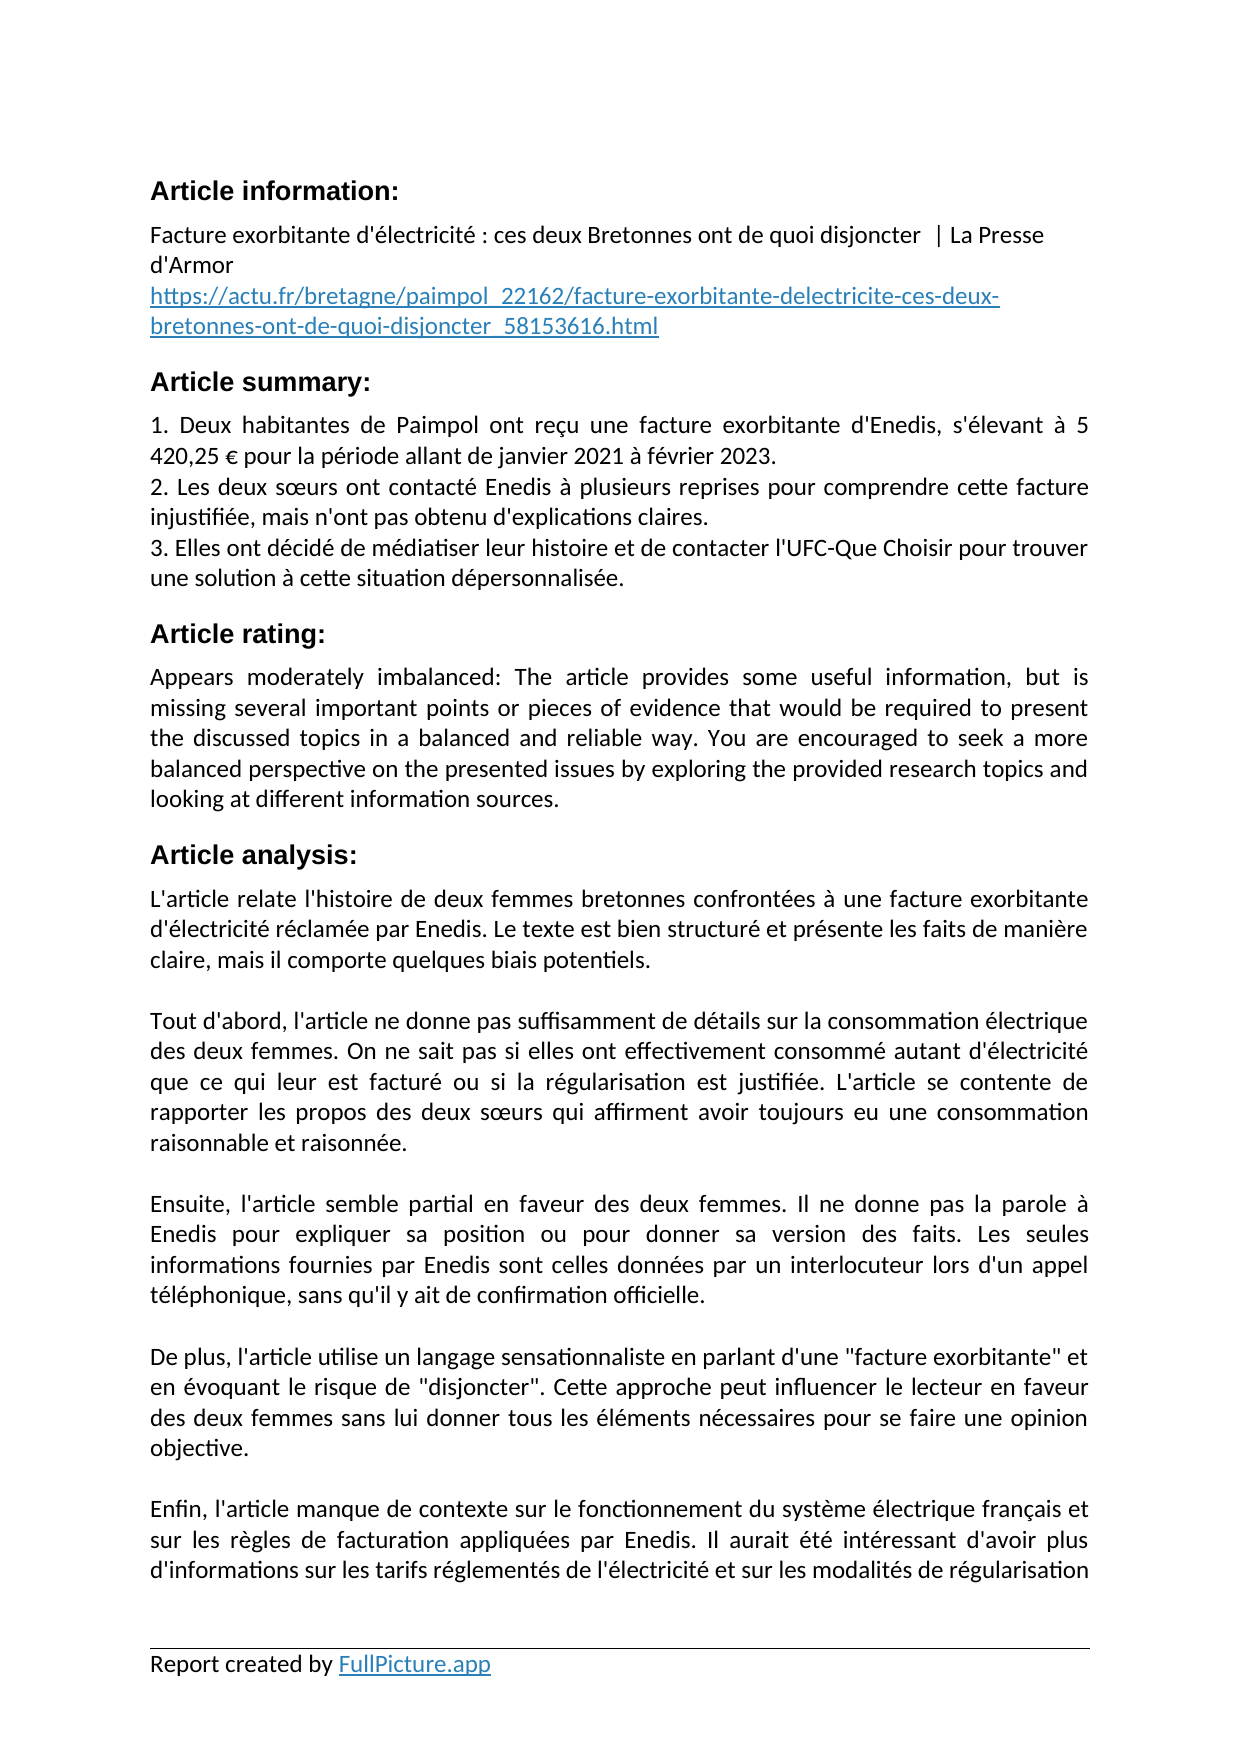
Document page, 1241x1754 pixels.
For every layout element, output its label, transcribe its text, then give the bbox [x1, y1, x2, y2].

subtitle Article analysis: [150, 839, 1090, 870]
text Tout d'abord, l'article ne donne pas suffisamment de détails sur la consommation électrique des deux femmes. On ne sait pas si elles ont effectivement consommé autant d'électricité que ce qui leur est facturé ou si la régularisation est justifiée. L'article se contente de rapporter les propos des deux sœurs qui affirment avoir toujours eu une consommation raisonnable et raisonnée. [150, 1005, 1090, 1157]
text Facture exorbitante d'électricité : ces deux Bretonnes ont de quoi disjoncter | La Presse d'Armorhttps://actu.fr/bretagne/paimpol_22162/facture-exorbitante-delectricite-ces-deux-bretonnes-ont-de-quoi-disjoncter_58153616.html [150, 219, 1090, 341]
subtitle Article rating: [150, 618, 1090, 649]
text 3. Elles ont décidé de médiatiser leur histoire et de contacter l'UFC-Que Choisir pour trouver une solution à cette situation dépersonnalisée. [150, 532, 1090, 593]
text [150, 1493, 1090, 1585]
text Ensuite, l'article semble partial en faveur des deux femmes. Il ne donne pas la parole à Enedis pour expliquer sa position ou pour donner sa version des faits. Les seules informations fournies par Enedis sont celles données par un interlocuteur lors d'un appel téléphonique, sans qu'il y ait de confirmation officielle. [150, 1188, 1090, 1310]
text Appears moderately imbalanced: The article provides some useful information, but is missing several important points or pieces of evidence that would be required to present the discussed topics in a balanced and reliable way. You are encouraged to seek a more balanced perspective on the presented issues by exploring the provided research topics and looking at different information sources. [150, 661, 1090, 814]
text De plus, l'article utilise un langage sensationnaliste en parlant d'une "facture exorbitante" et en évoquant le risque de "disjoncter". Cette approche peut influencer le lecteur en faveur des deux femmes sans lui donner tous les éléments nécessaires pour se faire une opinion objective. [150, 1341, 1090, 1463]
subtitle Article information: [150, 175, 1090, 206]
subtitle Article summary: [150, 366, 1090, 397]
text L'article relate l'histoire de deux femmes bretonnes confrontées à une facture exorbitante d'électricité réclamée par Enedis. Le texte est bien structuré et présente les faits de manière claire, mais il comporte quelques biais potentiels. [150, 883, 1090, 974]
text 2. Les deux sœurs ont contacté Enedis à plusieurs reprises pour comprendre cette facture injustifiée, mais n'ont pas obtenu d'explications claires. [150, 471, 1090, 532]
text 1. Deux habitantes de Paimpol ont reçu une facture exorbitante d'Enedis, s'élevant à 5 420,25 € pour la période allant de janvier 2021 à février 2023. [150, 409, 1090, 471]
